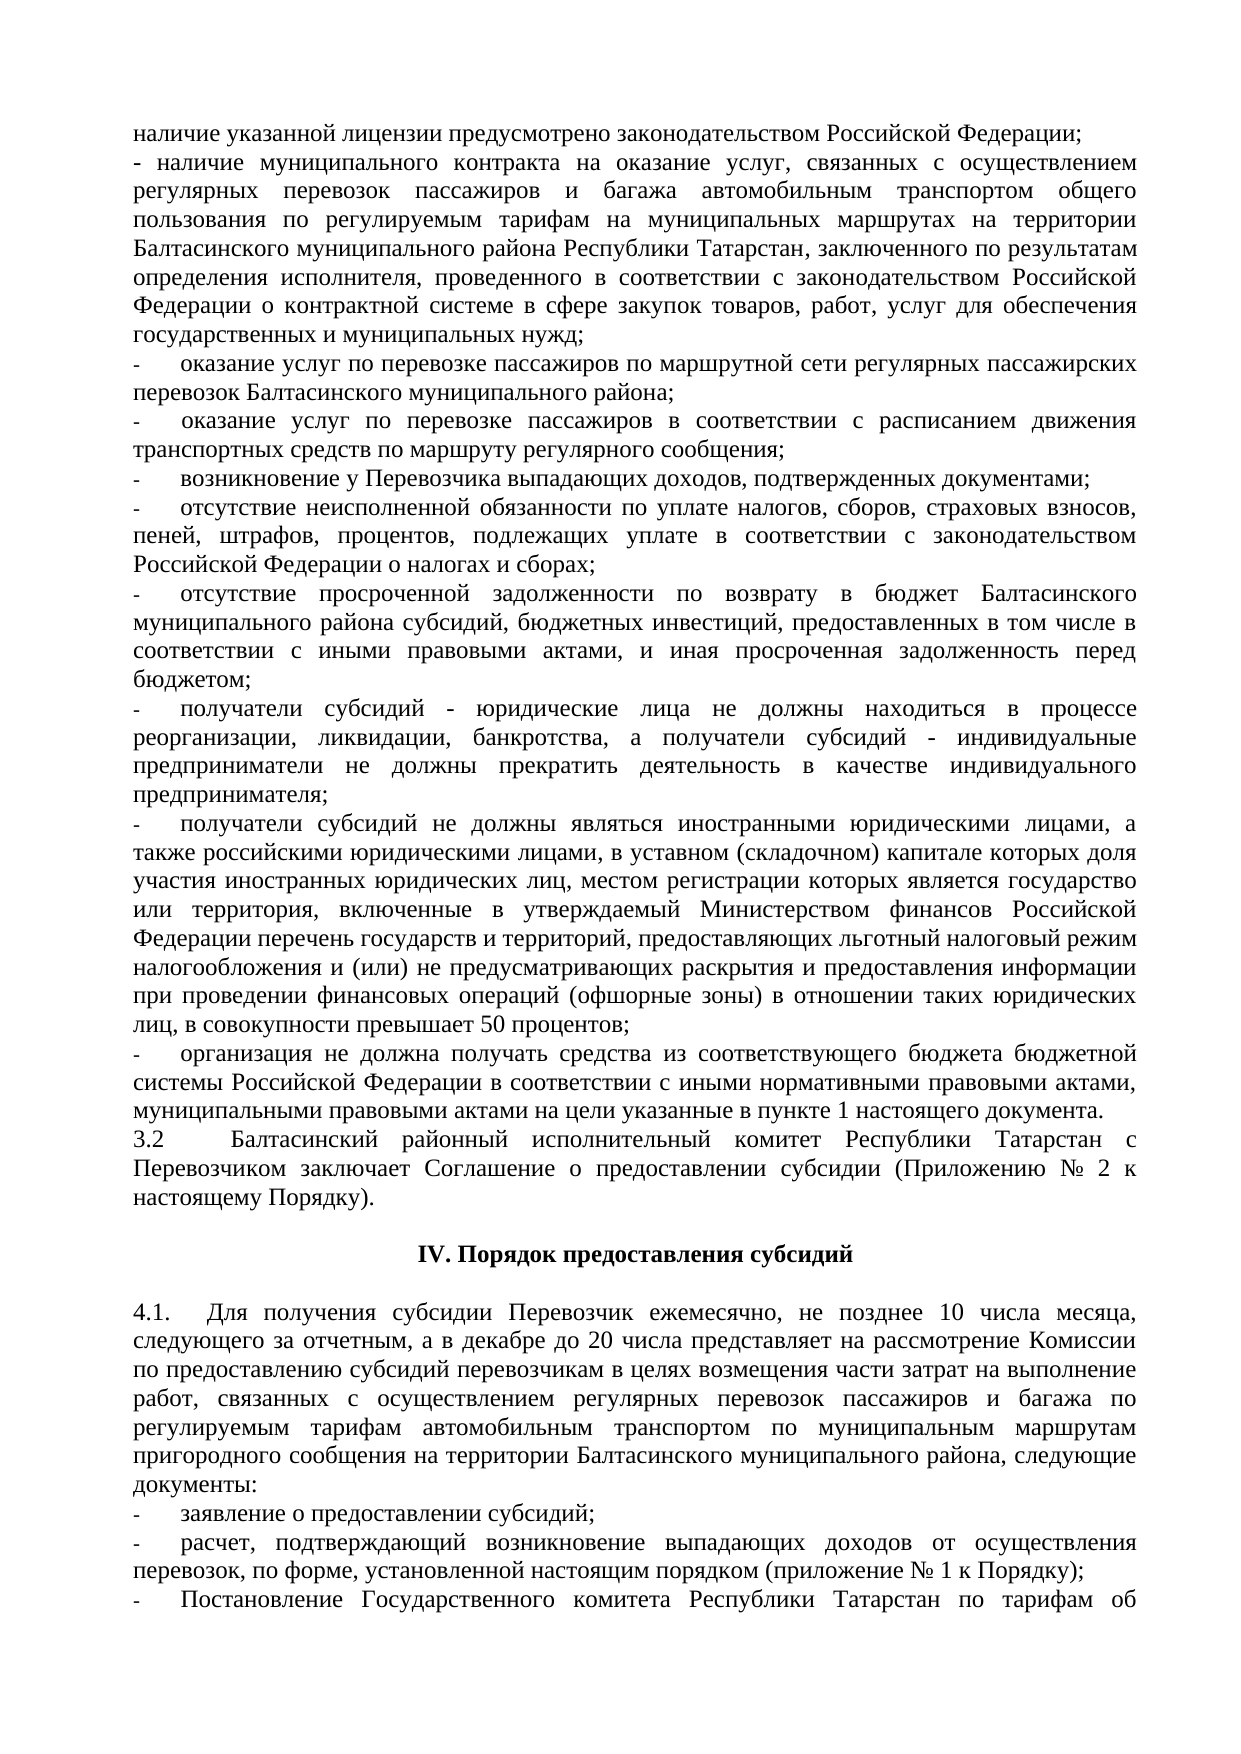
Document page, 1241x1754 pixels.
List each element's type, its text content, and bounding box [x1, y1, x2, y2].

list получатели субсидий - юридические лица не должны находиться в процессе реорганизации, ликвидации, банкротства, а получатели субсидий - индивидуальные предприниматели не должны прекратить деятельность в качестве индивидуального предпринимателя; [133, 693, 1138, 808]
text - наличие муниципального контракта на оказание услуг, связанных с осуществлением регулярных перевозок пассажиров и багажа автомобильным транспортом общего пользования по регулируемым тарифам на муниципальных маршрутах на территории Балтасинского муниципального района Республики Татарстан, заключенного по результатам определения исполнителя, проведенного в соответствии с законодательством Российской Федерации о контрактной системе в сфере закупок товаров, работ, услуг для обеспечения государственных и муниципальных нужд; [133, 147, 1138, 348]
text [133, 118, 1138, 147]
list расчет, подтверждающий возникновение выпадающих доходов от осуществления перевозок, по форме, установленной настоящим порядком (приложение № 1 к Порядку); [133, 1527, 1138, 1584]
list получатели субсидий не должны являться иностранными юридическими лицами, а также российскими юридическими лицами, в уставном (складочном) капитале которых доля участия иностранных юридических лиц, местом регистрации которых является государство или территория, включенные в утверждаемый Министерством финансов Российской Федерации перечень государств и территорий, предоставляющих льготный налоговый режим налогообложения и (или) не предусматривающих раскрытия и предоставления информации при проведении финансовых операций (офшорные зоны) в отношении таких юридических лиц, в совокупности превышает 50 процентов; [133, 808, 1138, 1038]
list отсутствие неисполненной обязанности по уплате налогов, сборов, страховых взносов, пеней, штрафов, процентов, подлежащих уплате в соответствии с законодательством Российской Федерации о налогах и сборах; [133, 492, 1138, 578]
text 3.2 Балтасинский районный исполнительный комитет Республики Татарстан с Перевозчиком заключает Соглашение о предоставлении субсидии (Приложению № 2 к настоящему Порядку). [133, 1124, 1138, 1211]
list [133, 1584, 1138, 1613]
list организация не должна получать средства из соответствующего бюджета бюджетной системы Российской Федерации в соответствии с иными нормативными правовыми актами, муниципальными правовыми актами на цели указанные в пункте 1 настоящего документа. [133, 1038, 1138, 1124]
list оказание услуг по перевозке пассажиров в соответствии с расписанием движения транспортных средств по маршруту регулярного сообщения; [133, 406, 1138, 463]
list заявление о предоставлении субсидий; [133, 1498, 1138, 1527]
list возникновение у Перевозчика выпадающих доходов, подтвержденных документами; [133, 463, 1138, 492]
list Для получения субсидии Перевозчик ежемесячно, не позднее 10 числа месяца, следующего за отчетным, а в декабре до 20 числа представляет на рассмотрение Комиссии по предоставлению субсидий перевозчикам в целях возмещения части затрат на выполнение работ, связанных с осуществлением регулярных перевозок пассажиров и багажа по регулируемым тарифам автомобильным транспортом по муниципальным маршрутам пригородного сообщения на территории Балтасинского муниципального района, следующие документы: [133, 1297, 1138, 1498]
list оказание услуг по перевозке пассажиров по маршрутной сети регулярных пассажирских перевозок Балтасинского муниципального района; [133, 348, 1138, 406]
list отсутствие просроченной задолженности по возврату в бюджет Балтасинского муниципального района субсидий, бюджетных инвестиций, предоставленных в том числе в соответствии с иными правовыми актами, и иная просроченная задолженность перед бюджетом; [133, 578, 1138, 693]
subtitle IV. Порядок предоставления субсидий [133, 1239, 1138, 1268]
